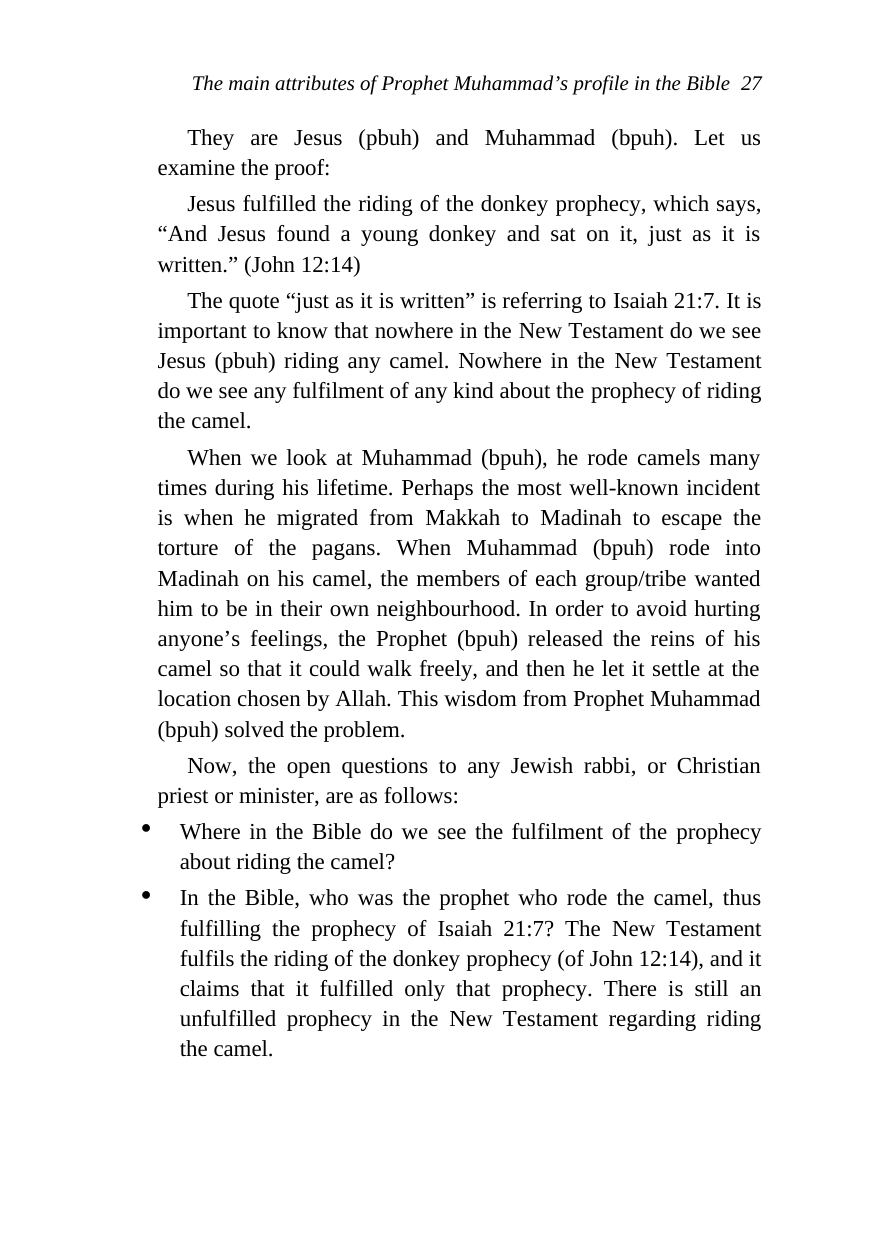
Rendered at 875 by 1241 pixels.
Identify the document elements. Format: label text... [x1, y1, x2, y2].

text The quote “just as it is written” is referring to Isaiah 21:7. It is important to know that nowhere in the New Testament do we see Jesus (pbuh) riding any camel. Nowhere in the New Testament do we see any fulfilment of any kind about the prophecy of riding the camel. [157, 283, 762, 434]
text Jesus fulfilled the riding of the donkey prophecy, which says, “And Jesus found a young donkey and sat on it, just as it is written.” (John 12:14) [157, 186, 762, 277]
list In the Bible, who was the prophet who rode the camel, thus fulfilling the prophecy of Isaiah 21:7? The New Testament fulfils the riding of the donkey prophecy (of John 12:14), and it claims that it fulfilled only that prophecy. There is still an unfulfilled prophecy in the New Testament regarding riding the camel. [142, 881, 762, 1062]
text They are Jesus (pbuh) and Muhammad (bpuh). Let us examine the proof: [157, 120, 762, 180]
list Where in the Bible do we see the fulfilment of the prophecy about riding the camel? [142, 814, 762, 875]
text Now, the open questions to any Jewish rabbi, or Christian priest or minister, are as follows: [157, 748, 762, 808]
text When we look at Muhammad (bpuh), he rode camels many times during his lifetime. Perhaps the most well-known incident is when he migrated from Makkah to Madinah to escape the torture of the pagans. When Muhammad (bpuh) rode into Madinah on his camel, the members of each group/tribe wanted him to be in their own neighbourhood. In order to avoid hurting anyone’s feelings, the Prophet (bpuh) released the reins of his camel so that it could walk freely, and then he let it settle at the location chosen by Allah. This wisdom from Prophet Muhammad (bpuh) solved the problem. [157, 440, 762, 742]
